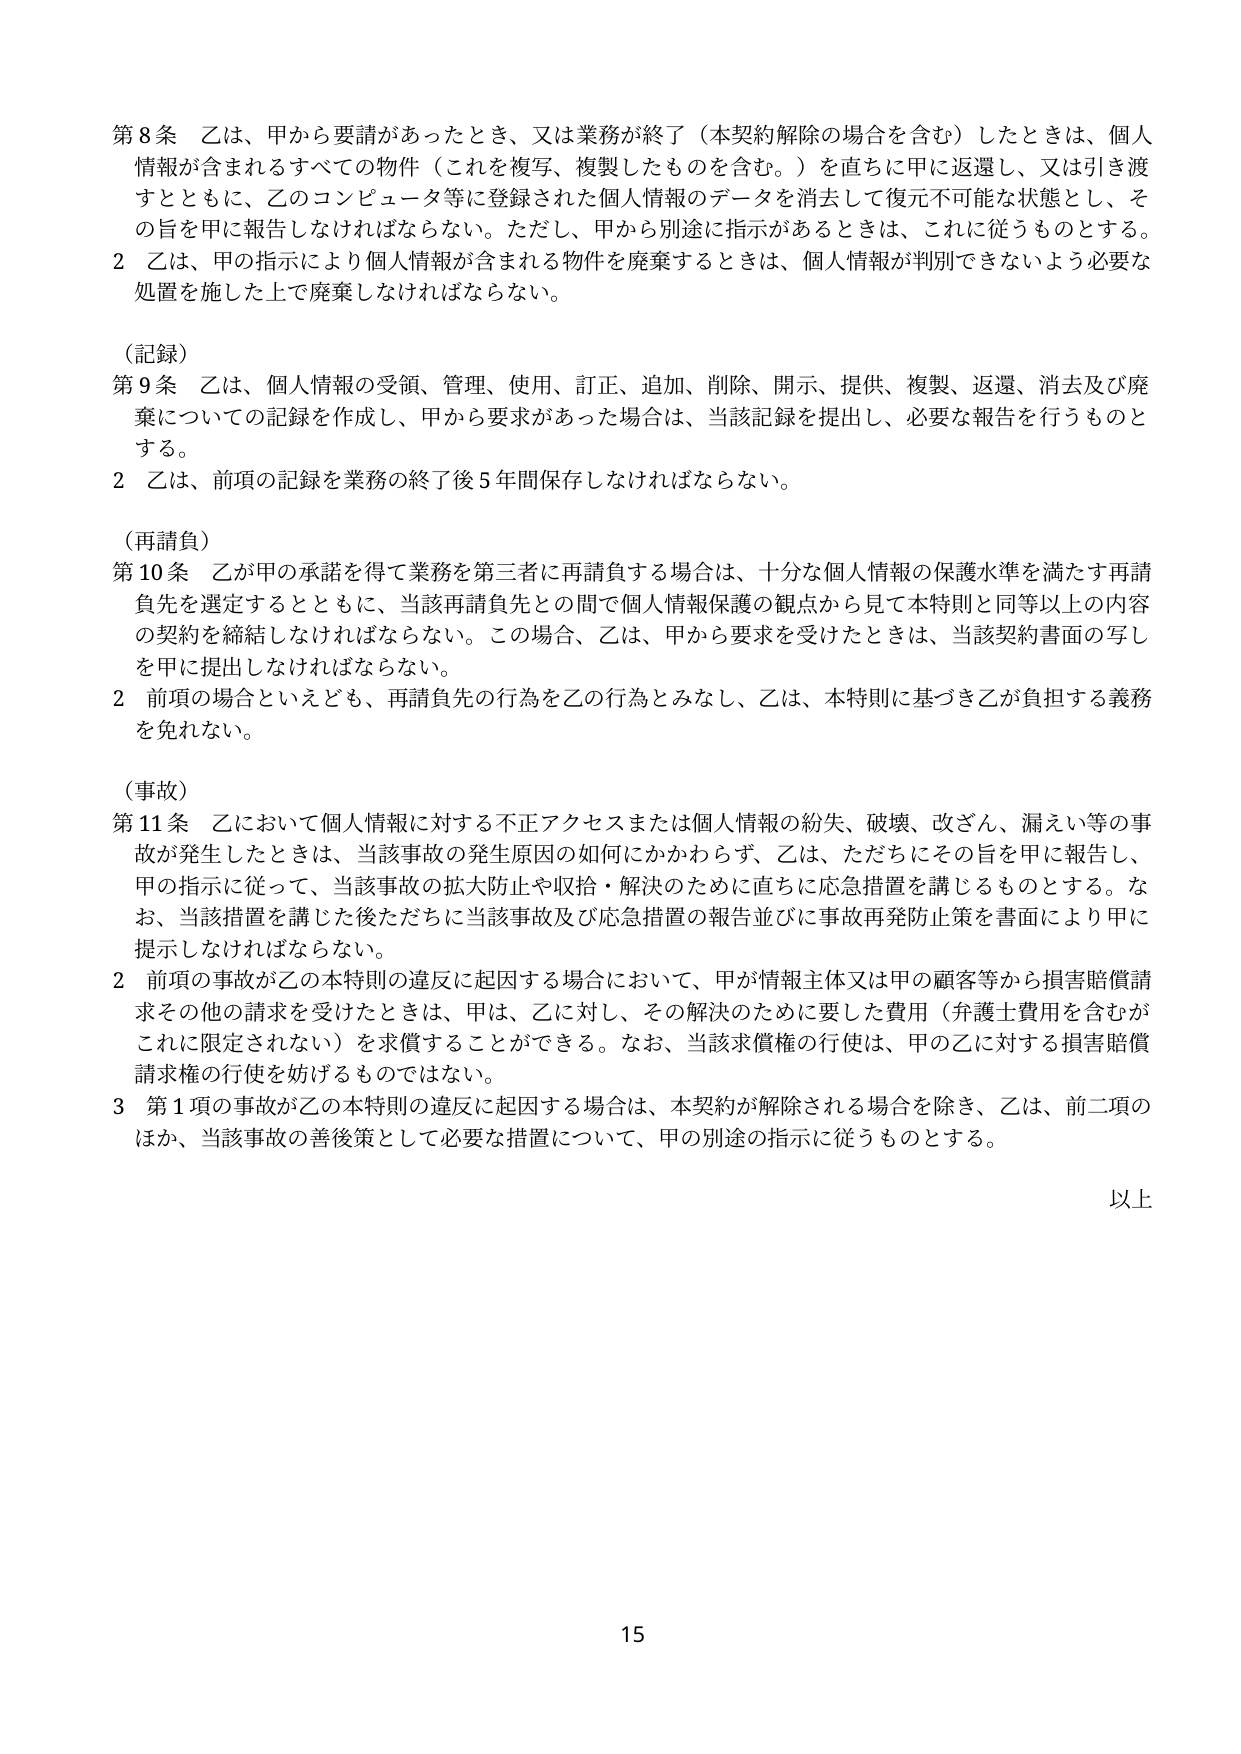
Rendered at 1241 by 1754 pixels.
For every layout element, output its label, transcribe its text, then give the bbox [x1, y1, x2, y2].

text 以上 [112, 1182, 1153, 1213]
text 第9条 乙は、個人情報の受領、管理、使用、訂正、追加、削除、開示、提供、複製、返還、消去及び廃棄についての記録を作成し、甲から要求があった場合は、当該記録を提出し、必要な報告を行うものとする。 [112, 368, 1153, 463]
text 第8条 乙は、甲から要請があったとき、又は業務が終了（本契約解除の場合を含む）したときは、個人情報が含まれるすべての物件（これを複写、複製したものを含む。）を直ちに甲に返還し、又は引き渡すとともに、乙のコンピュータ等に登録された個人情報のデータを消去して復元不可能な状態とし、その旨を甲に報告しなければならない。ただし、甲から別途に指示があるときは、これに従うものとする。 [112, 118, 1153, 244]
text 2 乙は、前項の記録を業務の終了後5年間保存しなければならない。 [112, 463, 1153, 494]
text （再請負） [112, 524, 1153, 556]
text （記録） [112, 337, 1153, 368]
text 2 前項の事故が乙の本特則の違反に起因する場合において、甲が情報主体又は甲の顧客等から損害賠償請求その他の請求を受けたときは、甲は、乙に対し、その解決のために要した費用（弁護士費用を含むがこれに限定されない）を求償することができる。なお、当該求償権の行使は、甲の乙に対する損害賠償請求権の行使を妨げるものではない。 [112, 963, 1153, 1089]
text 2 前項の場合といえども、再請負先の行為を乙の行為とみなし、乙は、本特則に基づき乙が負担する義務を免れない。 [112, 682, 1153, 744]
text 第11条 乙において個人情報に対する不正アクセスまたは個人情報の紛失、破壊、改ざん、漏えい等の事故が発生したときは、当該事故の発生原因の如何にかかわらず、乙は、ただちにその旨を甲に報告し、甲の指示に従って、当該事故の拡大防止や収拾・解決のために直ちに応急措置を講じるものとする。なお、当該措置を講じた後ただちに当該事故及び応急措置の報告並びに事故再発防止策を書面により甲に提示しなければならない。 [112, 806, 1153, 963]
text （事故） [112, 774, 1153, 806]
text 第10条 乙が甲の承諾を得て業務を第三者に再請負する場合は、十分な個人情報の保護水準を満たす再請負先を選定するとともに、当該再請負先との間で個人情報保護の観点から見て本特則と同等以上の内容の契約を締結しなければならない。この場合、乙は、甲から要求を受けたときは、当該契約書面の写しを甲に提出しなければならない。 [112, 556, 1153, 682]
text 2 乙は、甲の指示により個人情報が含まれる物件を廃棄するときは、個人情報が判別できないよう必要な処置を施した上で廃棄しなければならない。 [112, 244, 1153, 307]
text 3 第1項の事故が乙の本特則の違反に起因する場合は、本契約が解除される場合を除き、乙は、前二項のほか、当該事故の善後策として必要な措置について、甲の別途の指示に従うものとする。 [112, 1089, 1153, 1152]
